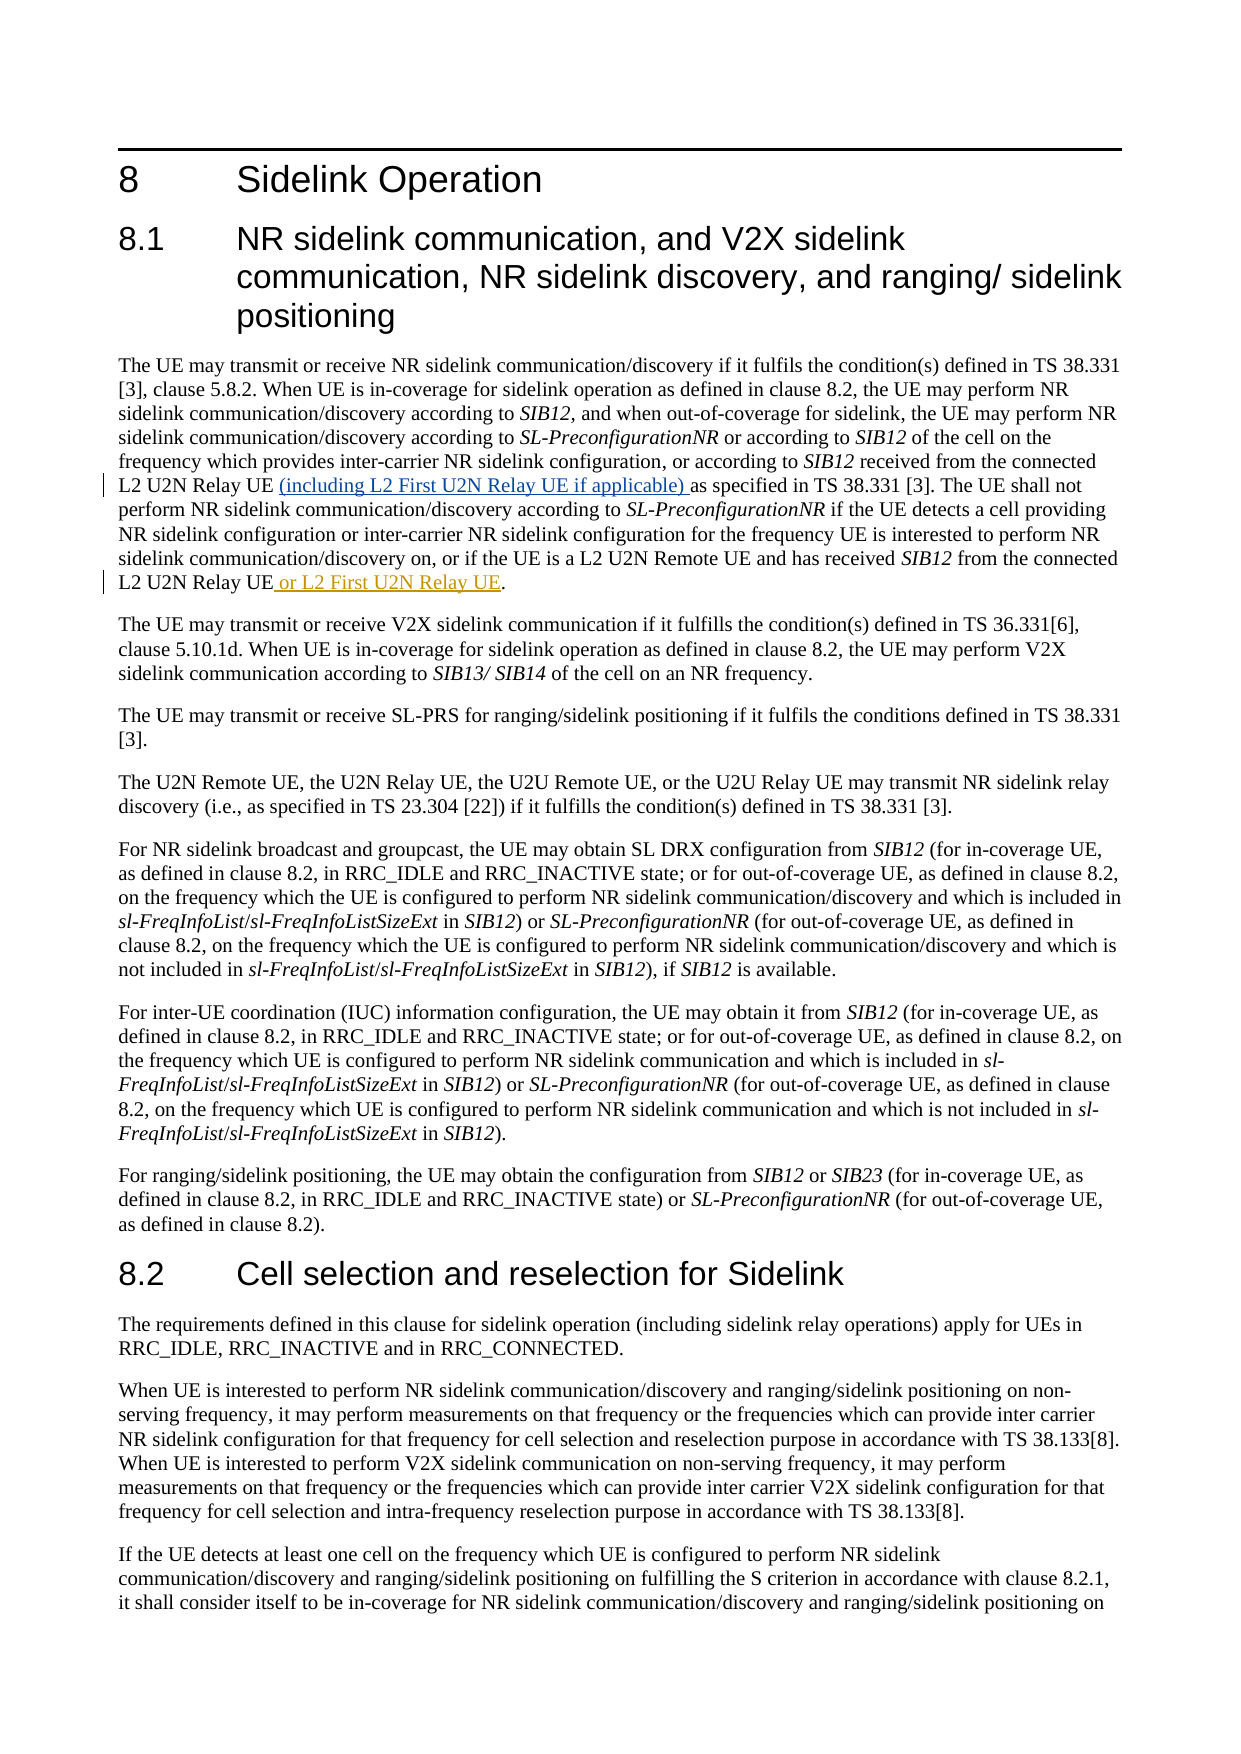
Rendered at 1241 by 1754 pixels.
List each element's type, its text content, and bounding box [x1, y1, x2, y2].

text The U2N Remote UE, the U2N Relay UE, the U2U Remote UE, or the U2U Relay UE may transmit NR sidelink relay discovery (i.e., as specified in TS 23.304 [22]) if it fulfills the condition(s) defined in TS 38.331 [3]. [118, 770, 1122, 818]
text When UE is interested to perform NR sidelink communication/discovery and ranging/sidelink positioning on non-serving frequency, it may perform measurements on that frequency or the frequencies which can provide inter carrier NR sidelink configuration for that frequency for cell selection and reselection purpose in accordance with TS 38.133[8]. When UE is interested to perform V2X sidelink communication on non-serving frequency, it may perform measurements on that frequency or the frequencies which can provide inter carrier V2X sidelink configuration for that frequency for cell selection and intra-frequency reselection purpose in accordance with TS 38.133[8]. [118, 1378, 1122, 1523]
text The UE may transmit or receive V2X sidelink communication if it fulfills the condition(s) defined in TS 36.331[6], clause 5.10.1d. When UE is in-coverage for sidelink operation as defined in clause 8.2, the UE may perform V2X sidelink communication according to SIB13/ SIB14 of the cell on an NR frequency. [118, 612, 1122, 684]
text For ranging/sidelink positioning, the UE may obtain the configuration from SIB12 or SIB23 (for in-coverage UE, as defined in clause 8.2, in RRC_IDLE and RRC_INACTIVE state) or SL-PreconfigurationNR (for out-of-coverage UE, as defined in clause 8.2). [118, 1163, 1122, 1236]
text For inter-UE coordination (IUC) information configuration, the UE may obtain it from SIB12 (for in-coverage UE, as defined in clause 8.2, in RRC_IDLE and RRC_INACTIVE state; or for out-of-coverage UE, as defined in clause 8.2, on the frequency which UE is configured to perform NR sidelink communication and which is included in sl-FreqInfoList/sl-FreqInfoListSizeExt in SIB12) or SL-PreconfigurationNR (for out-of-coverage UE, as defined in clause 8.2, on the frequency which UE is configured to perform NR sidelink communication and which is not included in sl-FreqInfoList/sl-FreqInfoListSizeExt in SIB12). [118, 1000, 1122, 1144]
text The requirements defined in this clause for sidelink operation (including sidelink relay operations) apply for UEs in RRC_IDLE, RRC_INACTIVE and in RRC_CONNECTED. [118, 1311, 1122, 1359]
subtitle 8.2 Cell selection and reselection for Sidelink [118, 1254, 1122, 1293]
subtitle 8 Sidelink Operation [118, 151, 1122, 200]
text The UE may transmit or receive SL-PRS for ranging/sidelink positioning if it fulfils the conditions defined in TS 38.331 [3]. [118, 703, 1122, 751]
text The UE may transmit or receive NR sidelink communication/discovery if it fulfils the condition(s) defined in TS 38.331 [3], clause 5.8.2. When UE is in-coverage for sidelink operation as defined in clause 8.2, the UE may perform NR sidelink communication/discovery according to SIB12, and when out-of-coverage for sidelink, the UE may perform NR sidelink communication/discovery according to SL-PreconfigurationNR or according to SIB12 of the cell on the frequency which provides inter-carrier NR sidelink configuration, or according to SIB12 received from the connected L2 U2N Relay UE as specified in TS 38.331 [3]. The UE shall not perform NR sidelink communication/discovery according to SL-PreconfigurationNR if the UE detects a cell providing NR sidelink configuration or inter-carrier NR sidelink configuration for the frequency UE is interested to perform NR sidelink communication/discovery on, or if the UE is a L2 U2N Remote UE and has received SIB12 from the connected L2 U2N Relay UE. [118, 353, 1122, 594]
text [118, 1541, 1122, 1614]
text For NR sidelink broadcast and groupcast, the UE may obtain SL DRX configuration from SIB12 (for in-coverage UE, as defined in clause 8.2, in RRC_IDLE and RRC_INACTIVE state; or for out-of-coverage UE, as defined in clause 8.2, on the frequency which the UE is configured to perform NR sidelink communication/discovery and which is included in sl-FreqInfoList/sl-FreqInfoListSizeExt in SIB12) or SL-PreconfigurationNR (for out-of-coverage UE, as defined in clause 8.2, on the frequency which the UE is configured to perform NR sidelink communication/discovery and which is not included in sl-FreqInfoList/sl-FreqInfoListSizeExt in SIB12), if SIB12 is available. [118, 837, 1122, 981]
subtitle 8.1 NR sidelink communication, and V2X sidelink communication, NR sidelink discovery, and ranging/ sidelink positioning [118, 219, 1122, 334]
